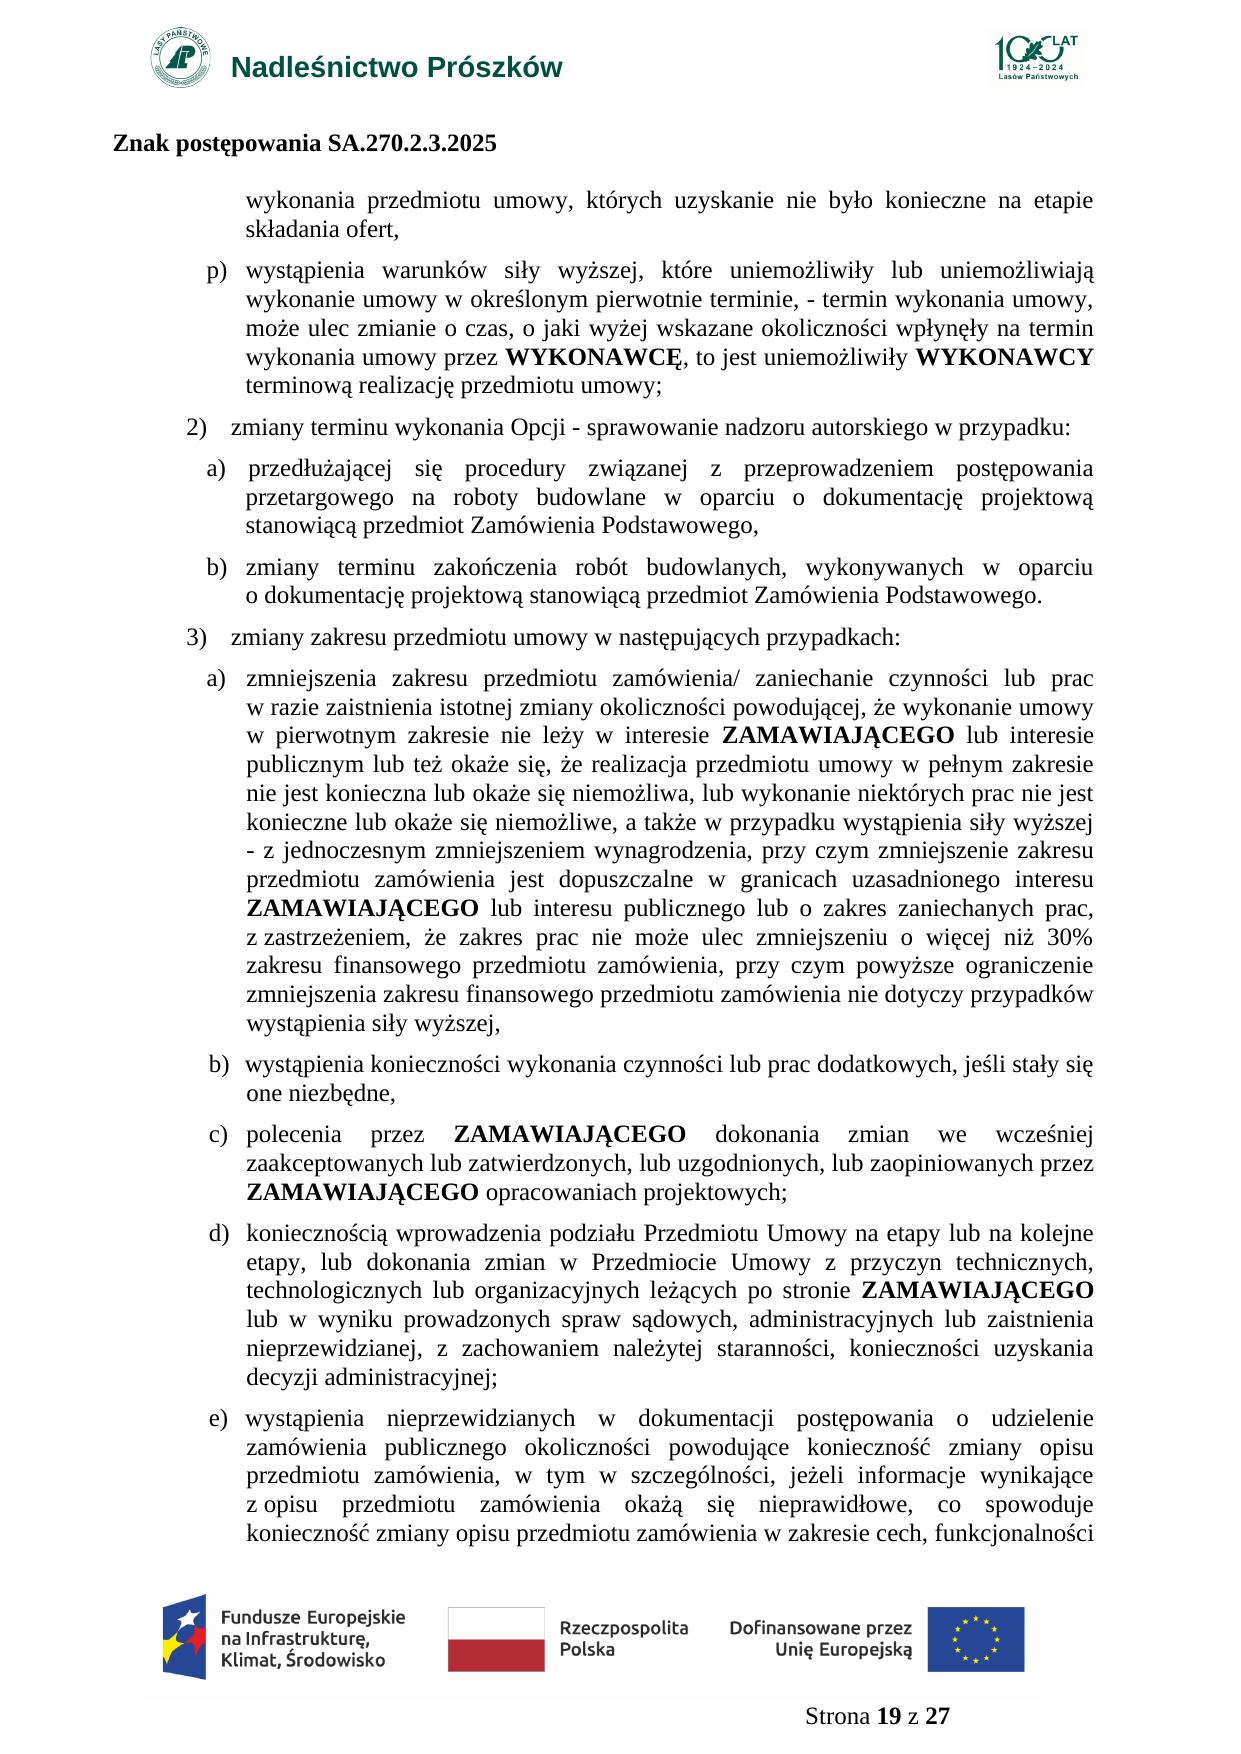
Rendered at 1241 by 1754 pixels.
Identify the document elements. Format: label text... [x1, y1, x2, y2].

list zmiany zakresu przedmiotu umowy w następujących przypadkach: [186, 622, 1094, 650]
picture [986, 27, 1086, 89]
list wystąpienia konieczności wykonania czynności lub prac dodatkowych, jeśli stały się one niezbędne, [208, 1049, 1094, 1107]
picture [142, 1572, 1047, 1701]
text b) zmiany terminu zakończenia robót budowlanych, wykonywanych w oparciu o dokumentację projektową stanowiącą przedmiot Zamówienia Podstawowego. [206, 552, 1094, 609]
list zmiany terminu wykonania Opcji - sprawowanie nadzoru autorskiego w przypadku: [186, 412, 1094, 440]
text p) wystąpienia warunków siły wyższej, które uniemożliwiły lub uniemożliwiają wykonanie umowy w określonym pierwotnie terminie, - termin wykonania umowy, może ulec zmianie o czas, o jaki wyżej wskazane okoliczności wpłynęły na termin wykonania umowy przez WYKONAWCĘ, to jest uniemożliwiły WYKONAWCY terminową realizację przedmiotu umowy; [206, 255, 1094, 399]
text a) zmniejszenia zakresu przedmiotu zamówienia/ zaniechanie czynności lub prac w razie zaistnienia istotnej zmiany okoliczności powodującej, że wykonanie umowy w pierwotnym zakresie nie leży w interesie ZAMAWIAJĄCEGO lub interesie publicznym lub też okaże się, że realizacja przedmiotu umowy w pełnym zakresie nie jest konieczna lub okaże się niemożliwa, lub wykonanie niektórych prac nie jest konieczne lub okaże się niemożliwe, a także w przypadku wystąpienia siły wyższej - z jednoczesnym zmniejszeniem wynagrodzenia, przy czym zmniejszenie zakresu przedmiotu zamówienia jest dopuszczalne w granicach uzasadnionego interesu ZAMAWIAJĄCEGO lub interesu publicznego lub o zakres zaniechanych prac, z zastrzeżeniem, że zakres prac nie może ulec zmniejszeniu o więcej niż 30% zakresu finansowego przedmiotu zamówienia, przy czym powyższe ograniczenie zmniejszenia zakresu finansowego przedmiotu zamówienia nie dotyczy przypadków wystąpienia siły wyższej, [206, 663, 1094, 1037]
list koniecznością wprowadzenia podziału Przedmiotu Umowy na etapy lub na kolejne etapy, lub dokonania zmian w Przedmiocie Umowy z przyczyn technicznych, technologicznych lub organizacyjnych leżących po stronie ZAMAWIAJĄCEGO lub w wyniku prowadzonych spraw sądowych, administracyjnych lub zaistnienia nieprzewidzianej, z zachowaniem należytej staranności, konieczności uzyskania decyzji administracyjnej; [208, 1218, 1094, 1390]
list polecenia przez ZAMAWIAJĄCEGO dokonania zmian we wcześniej zaakceptowanych lub zatwierdzonych, lub uzgodnionych, lub zaopiniowanych przez ZAMAWIAJĄCEGO opracowaniach projektowych; [208, 1119, 1094, 1205]
text a) przedłużającej się procedury związanej z przeprowadzeniem postępowania przetargowego na roboty budowlane w oparciu o dokumentację projektową stanowiącą przedmiot Zamówienia Podstawowego, [206, 453, 1094, 539]
